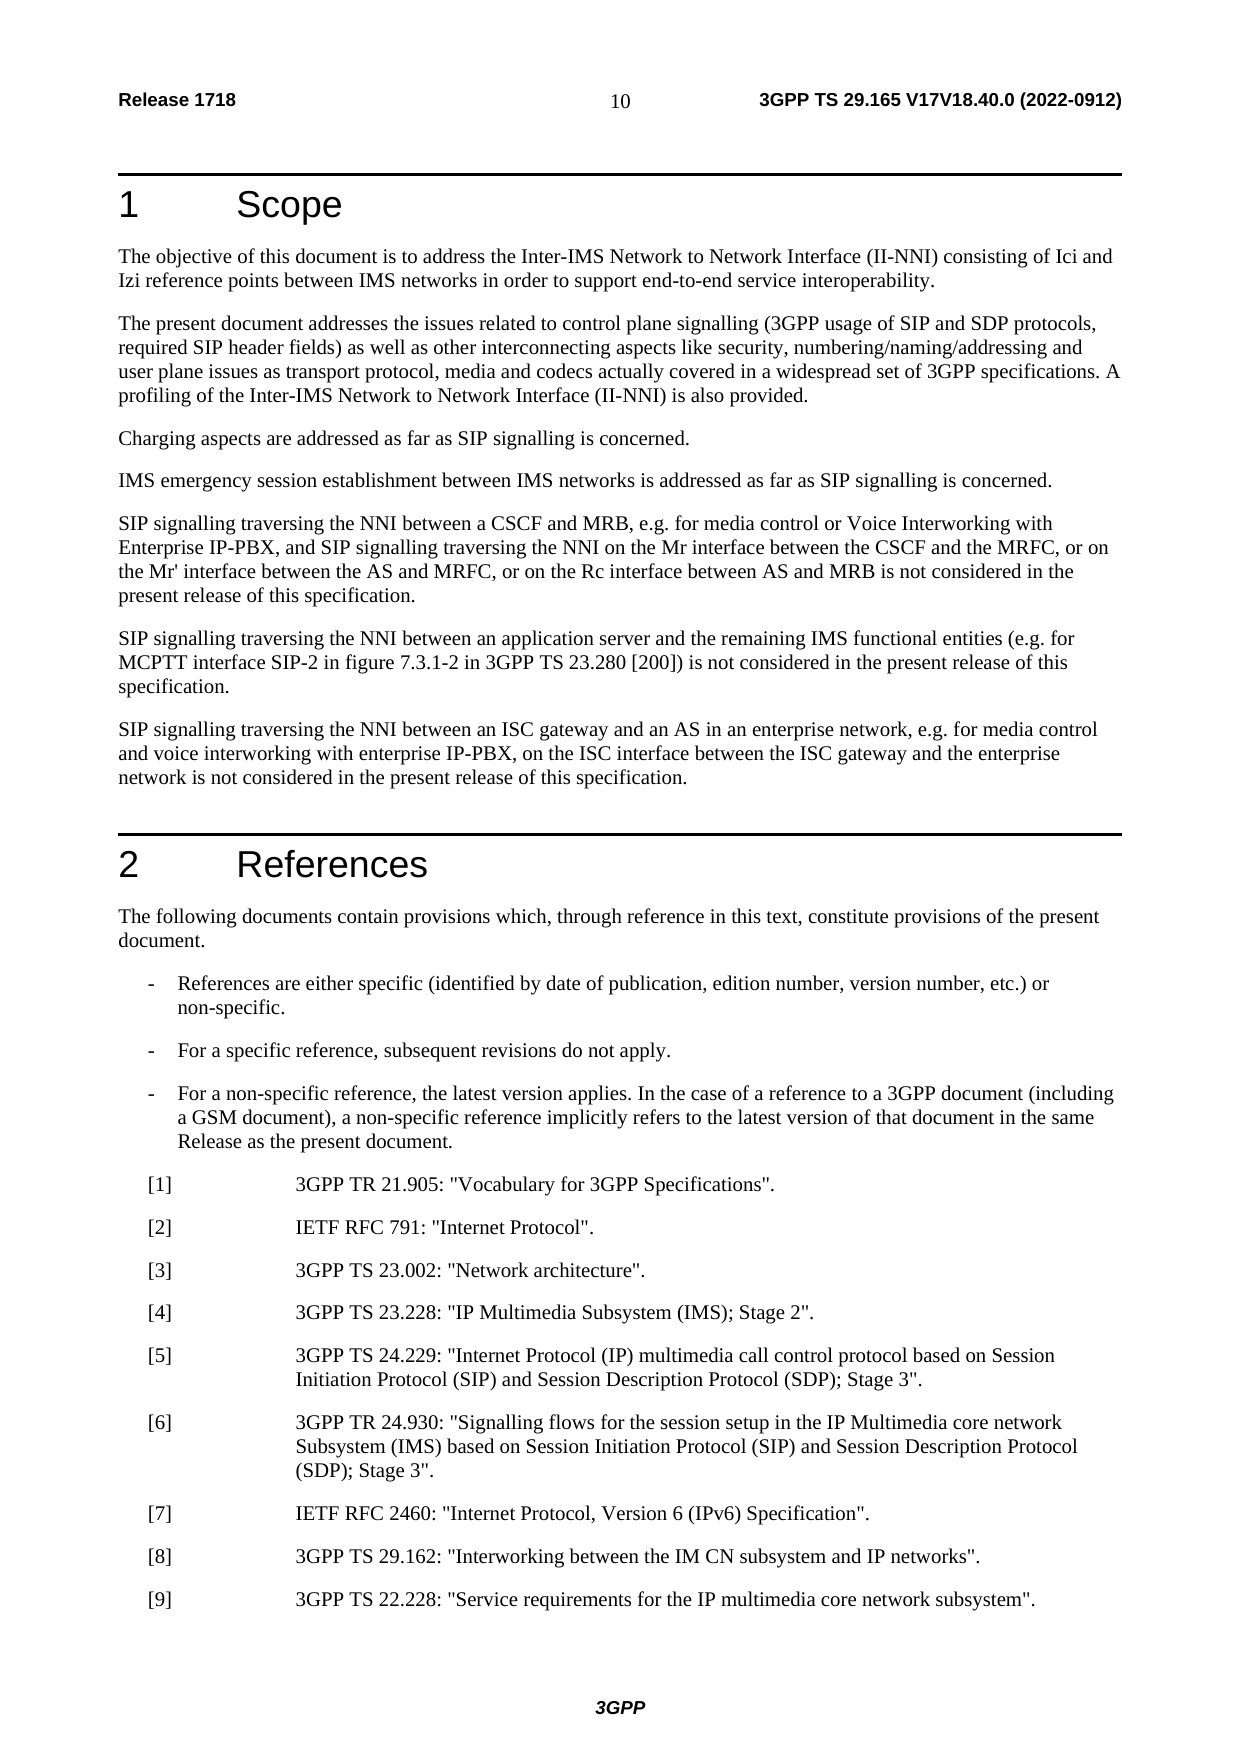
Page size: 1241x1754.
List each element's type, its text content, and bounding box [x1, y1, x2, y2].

text [3] 3GPP TS 23.002: "Network architecture". [148, 1257, 1122, 1282]
text [6] 3GPP TR 24.930: "Signalling flows for the session setup in the IP Multimedia core network Subsystem (IMS) based on Session Initiation Protocol (SIP) and Session Description Protocol (SDP); Stage 3". [148, 1410, 1122, 1482]
text The following documents contain provisions which, through reference in this text, constitute provisions of the present document. [118, 904, 1122, 952]
subtitle 2 References [118, 836, 1122, 886]
text The present document addresses the issues related to control plane signalling (3GPP usage of SIP and SDP protocols, required SIP header fields) as well as other interconnecting aspects like security, numbering/naming/addressing and user plane issues as transport protocol, media and codecs actually covered in a widespread set of 3GPP specifications. A profiling of the Inter-IMS Network to Network Interface (II-NNI) is also provided. [118, 311, 1122, 407]
text [7] IETF RFC 2460: "Internet Protocol, Version 6 (IPv6) Specification". [148, 1501, 1122, 1525]
text IMS emergency session establishment between IMS networks is addressed as far as SIP signalling is concerned. [118, 468, 1122, 492]
text - For a specific reference, subsequent revisions do not apply. [148, 1038, 1122, 1062]
text SIP signalling traversing the NNI between an application server and the remaining IMS functional entities (e.g. for MCPTT interface SIP-2 in figure 7.3.1-2 in 3GPP TS 23.280 [200]) is not considered in the present release of this specification. [118, 626, 1122, 698]
text [4] 3GPP TS 23.228: "IP Multimedia Subsystem (IMS); Stage 2". [148, 1300, 1122, 1324]
text [8] 3GPP TS 29.162: "Interworking between the IM CN subsystem and IP networks". [148, 1544, 1122, 1568]
text [2] IETF RFC 791: "Internet Protocol". [148, 1215, 1122, 1239]
subtitle 1 Scope [118, 176, 1122, 225]
text SIP signalling traversing the NNI between an ISC gateway and an AS in an enterprise network, e.g. for media control and voice interworking with enterprise IP-PBX, on the ISC interface between the ISC gateway and the enterprise network is not considered in the present release of this specification. [118, 717, 1122, 789]
text [5] 3GPP TS 24.229: "Internet Protocol (IP) multimedia call control protocol based on Session Initiation Protocol (SIP) and Session Description Protocol (SDP); Stage 3". [148, 1343, 1122, 1391]
text [1] 3GPP TR 21.905: "Vocabulary for 3GPP Specifications". [148, 1172, 1122, 1196]
text The objective of this document is to address the Inter-IMS Network to Network Interface (II-NNI) consisting of Ici and Izi reference points between IMS networks in order to support end-to-end service interoperability. [118, 244, 1122, 292]
text SIP signalling traversing the NNI between a CSCF and MRB, e.g. for media control or Voice Interworking with Enterprise IP-PBX, and SIP signalling traversing the NNI on the Mr interface between the CSCF and the MRFC, or on the Mr' interface between the AS and MRFC, or on the Rc interface between AS and MRB is not considered in the present release of this specification. [118, 511, 1122, 607]
text [9] 3GPP TS 22.228: "Service requirements for the IP multimedia core network subsystem". [148, 1587, 1122, 1611]
text - References are either specific (identified by date of publication, edition number, version number, etc.) or non-specific. [148, 971, 1122, 1019]
text - For a non-specific reference, the latest version applies. In the case of a reference to a 3GPP document (including a GSM document), a non-specific reference implicitly refers to the latest version of that document in the same Release as the present document. [148, 1081, 1122, 1153]
text Charging aspects are addressed as far as SIP signalling is concerned. [118, 426, 1122, 450]
